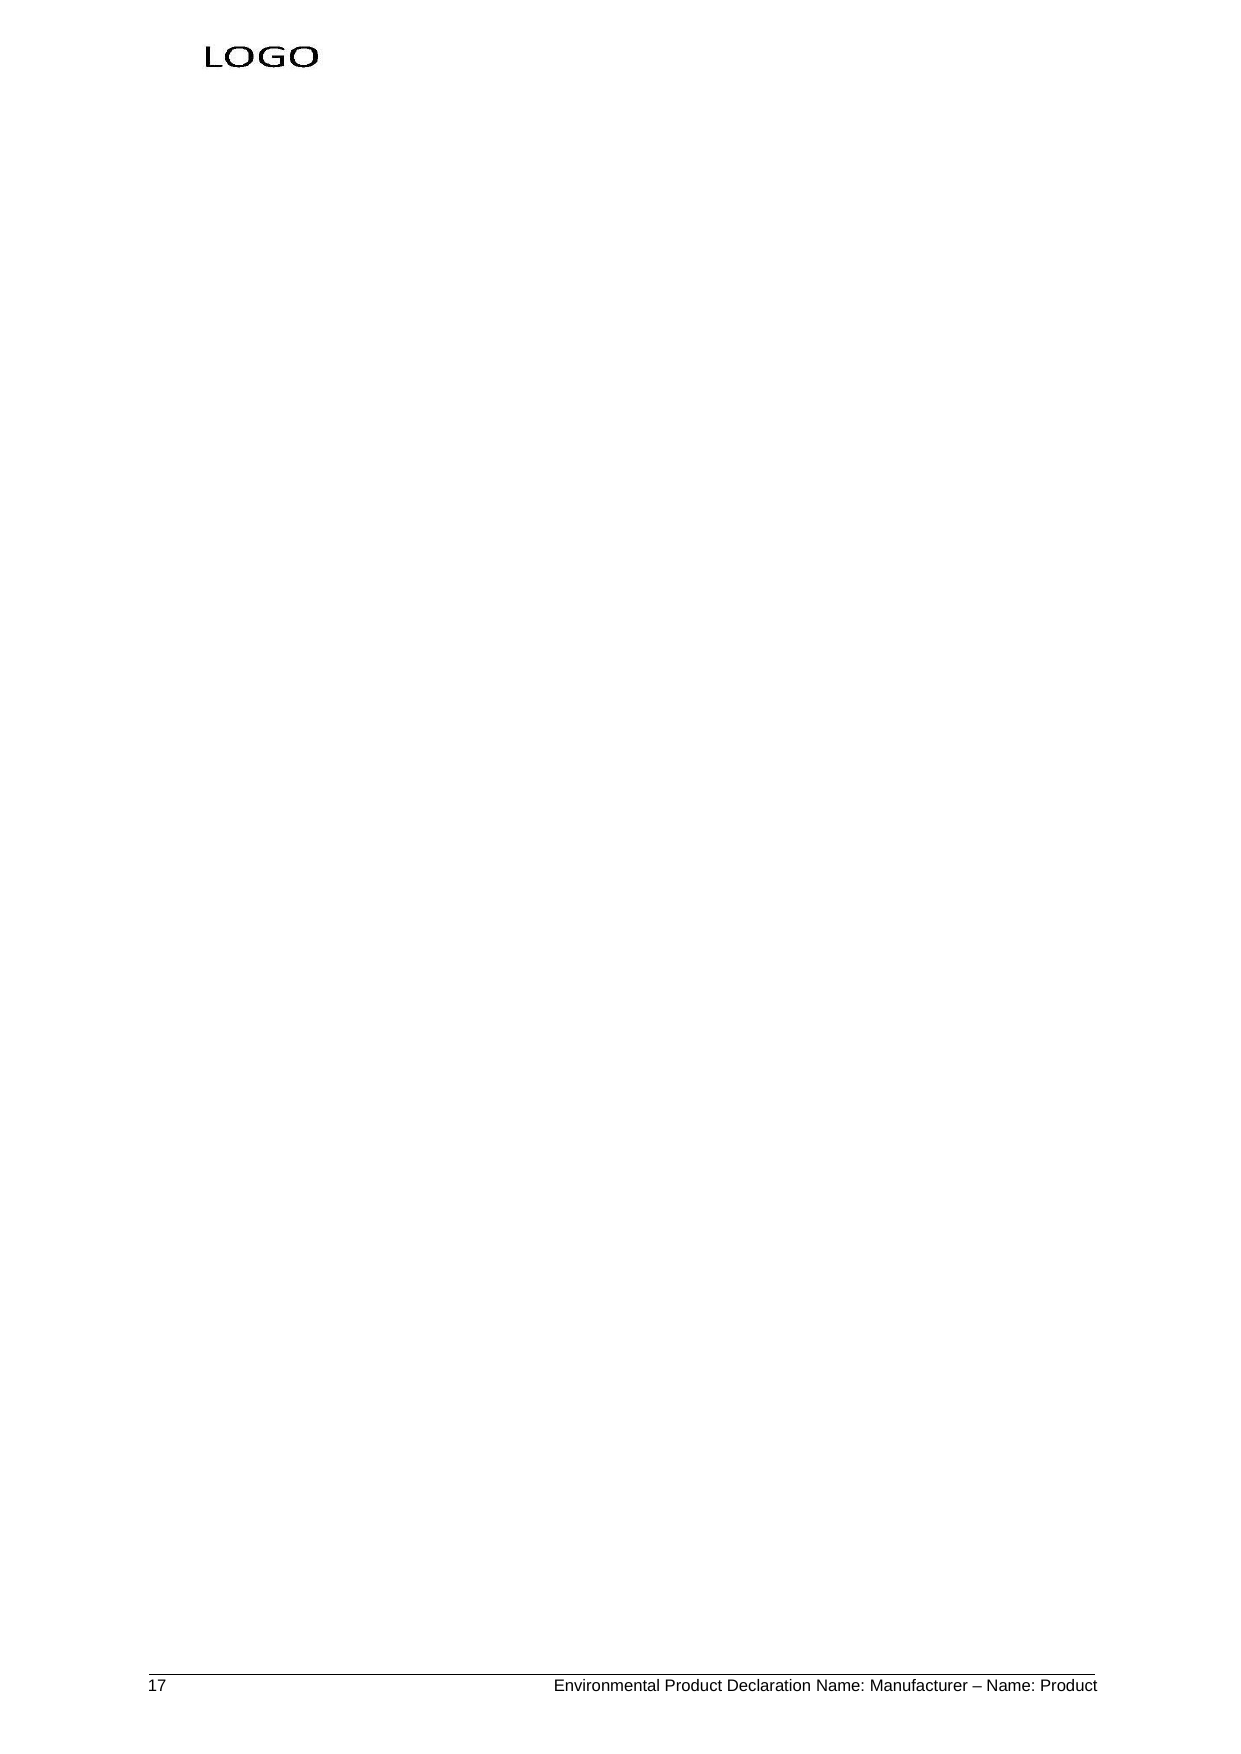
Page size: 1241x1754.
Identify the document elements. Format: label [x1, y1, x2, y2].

picture [148, 13, 624, 102]
